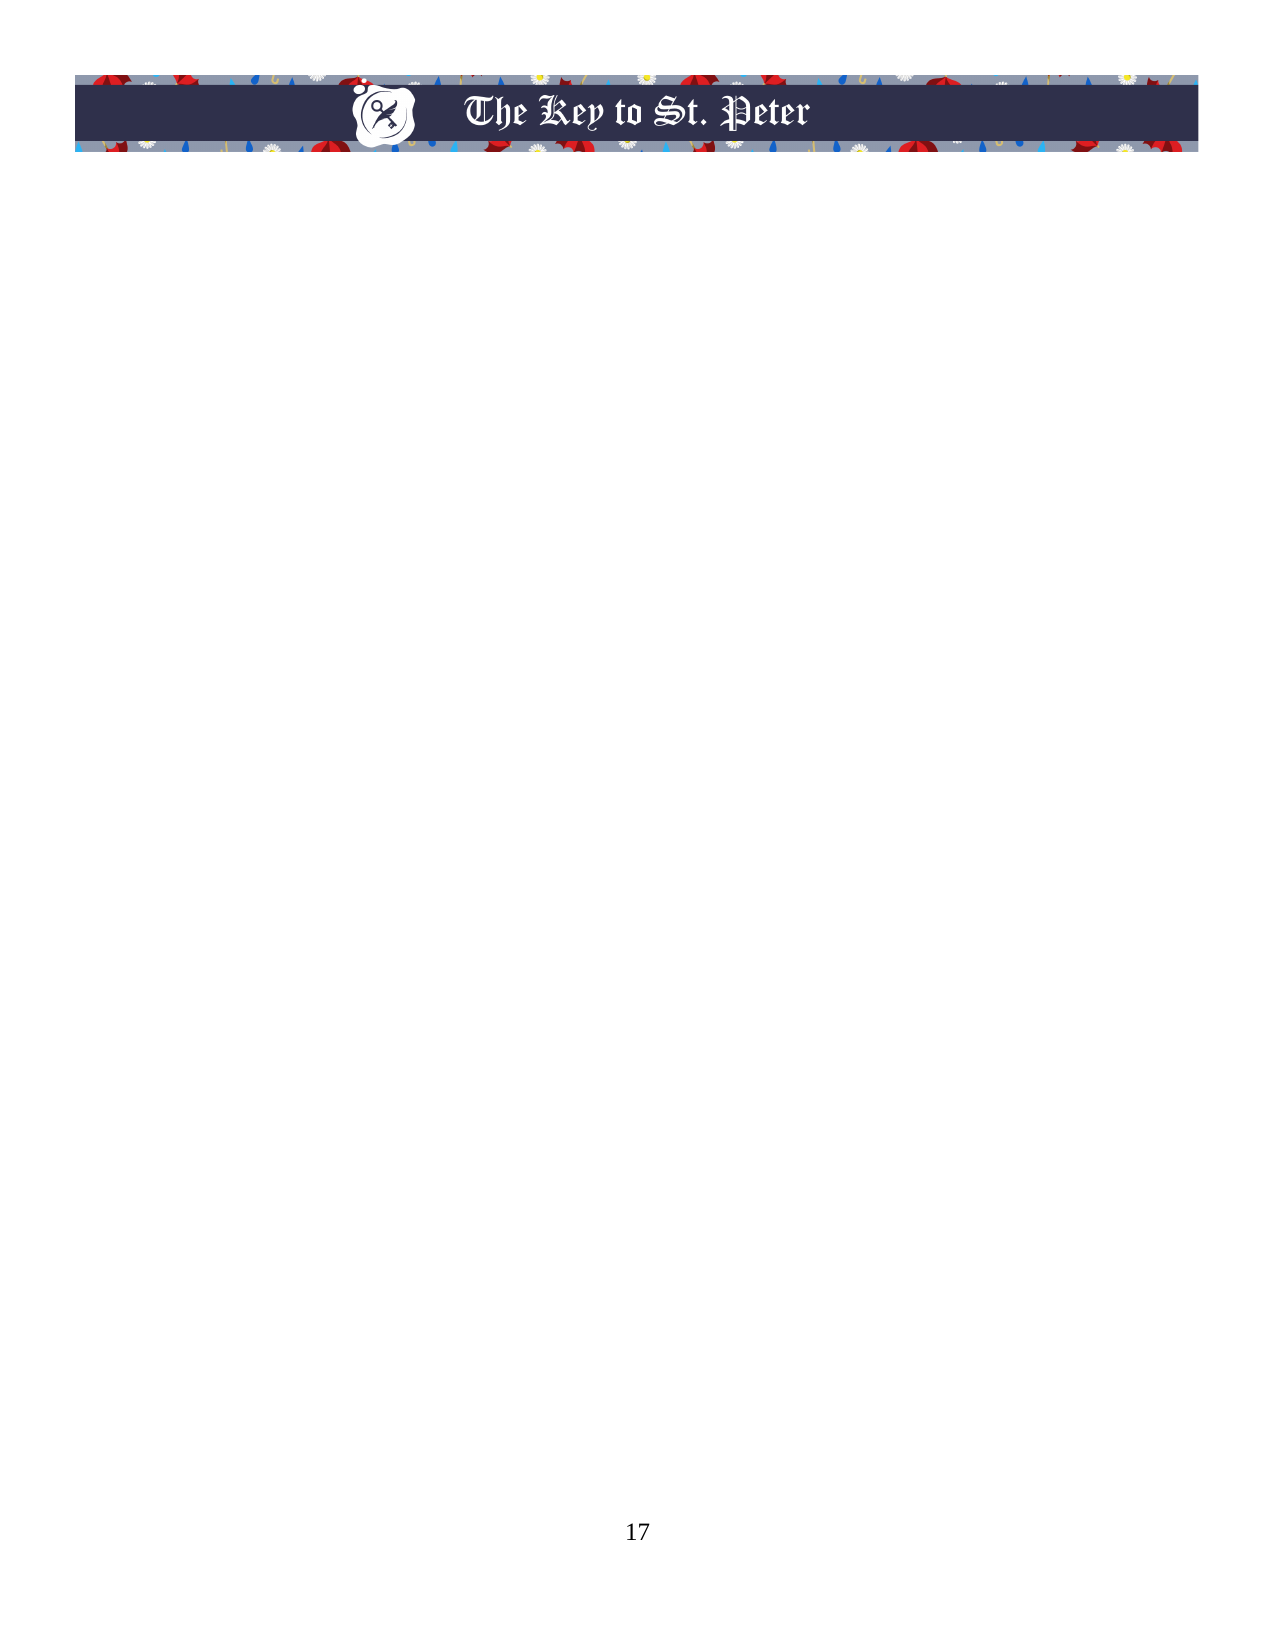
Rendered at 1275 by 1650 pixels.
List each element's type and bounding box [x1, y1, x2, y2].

picture [75, 75, 1199, 152]
